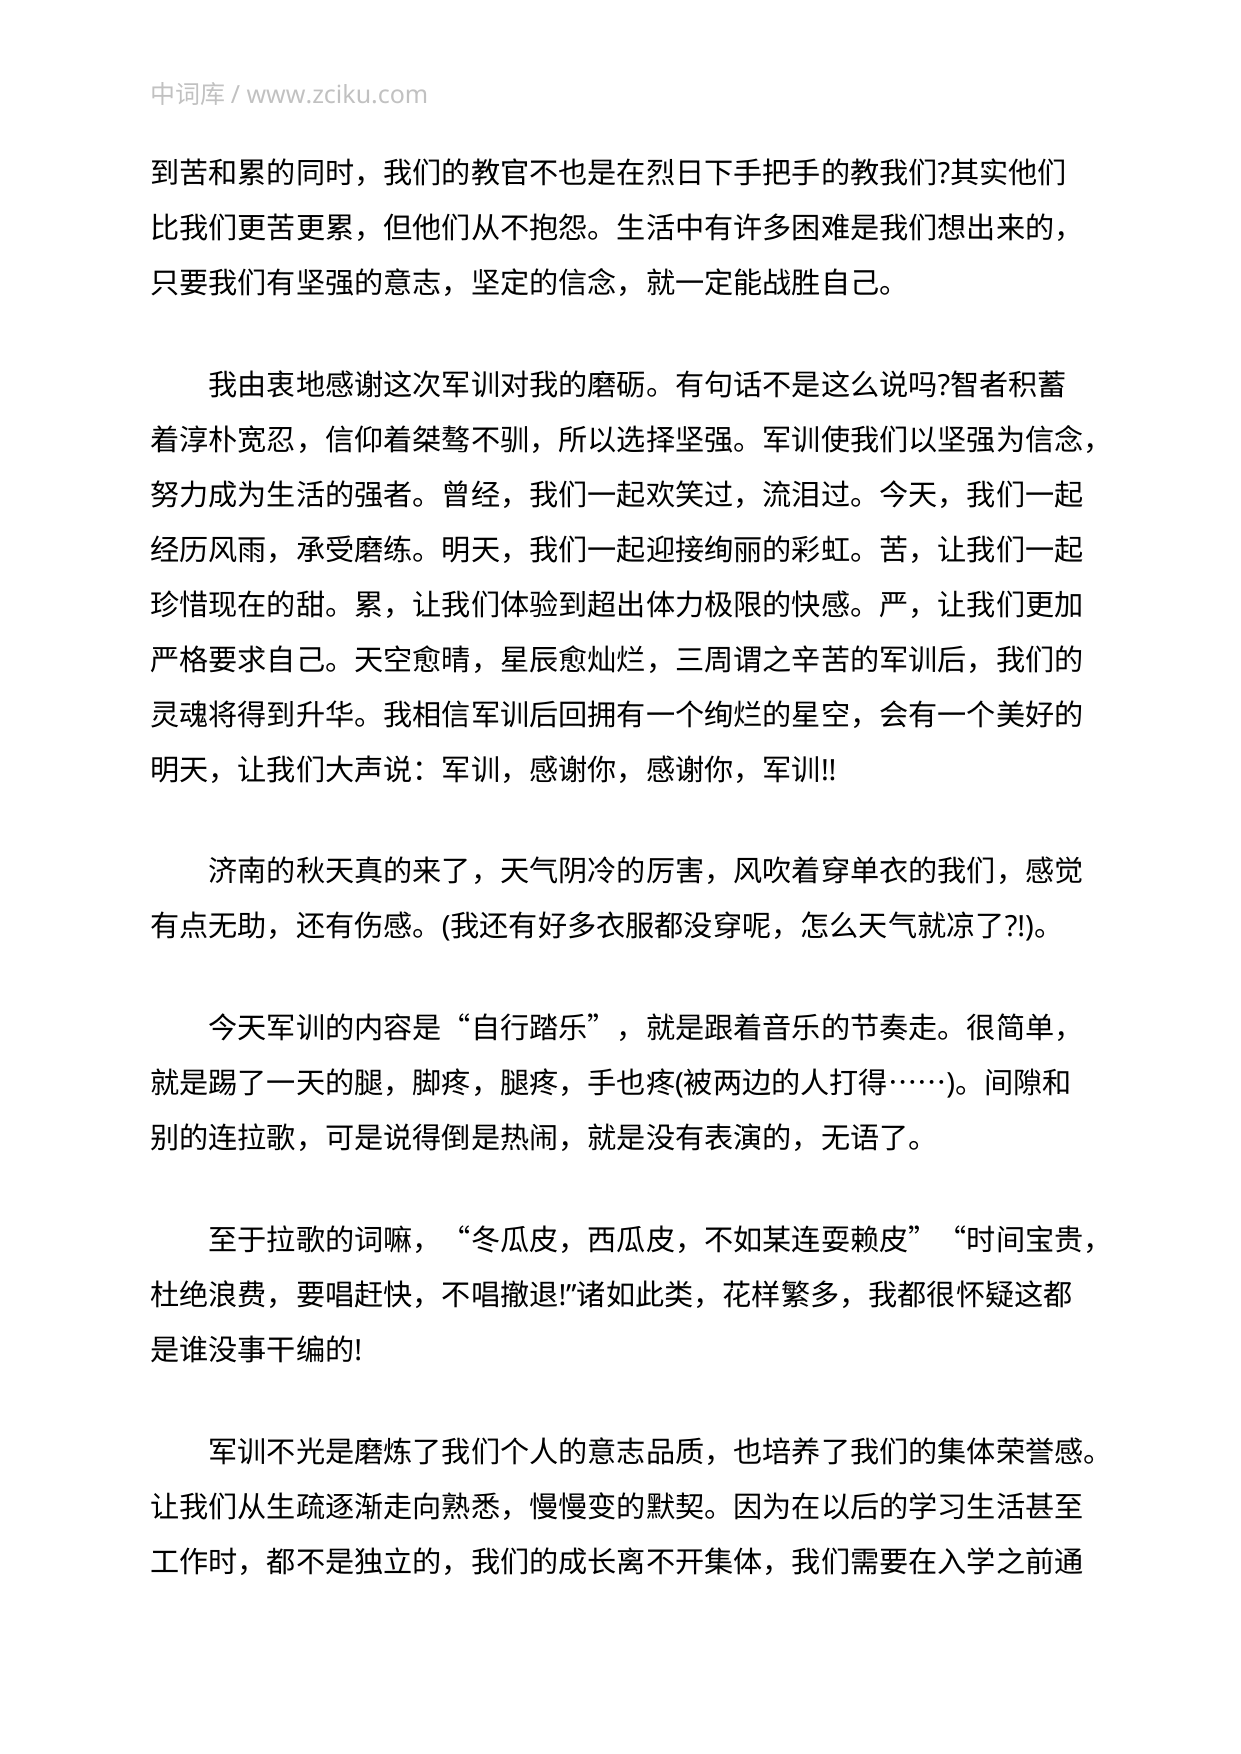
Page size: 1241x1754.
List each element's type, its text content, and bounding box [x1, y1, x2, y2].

text 今天军训的内容是“自行踏乐”，就是跟着音乐的节奏走。很简单，就是踢了一天的腿，脚疼，腿疼，手也疼(被两边的人打得……)。间隙和别的连拉歌，可是说得倒是热闹，就是没有表演的，无语了。 [150, 1005, 1090, 1157]
text 济南的秋天真的来了，天气阴冷的厉害，风吹着穿单衣的我们，感觉有点无助，还有伤感。(我还有好多衣服都没穿呢，怎么天气就凉了?!)。 [150, 848, 1090, 945]
text 至于拉歌的词嘛，“冬瓜皮，西瓜皮，不如某连耍赖皮”“时间宝贵，杜绝浪费，要唱赶快，不唱撤退!”诸如此类，花样繁多，我都很怀疑这都是谁没事干编的! [150, 1217, 1090, 1369]
text 我由衷地感谢这次军训对我的磨砺。有句话不是这么说吗?智者积蓄着淳朴宽忍，信仰着桀骜不驯，所以选择坚强。军训使我们以坚强为信念，努力成为生活的强者。曾经，我们一起欢笑过，流泪过。今天，我们一起经历风雨，承受磨练。明天，我们一起迎接绚丽的彩虹。苦，让我们一起珍惜现在的甜。累，让我们体验到超出体力极限的快感。严，让我们更加严格要求自己。天空愈晴，星辰愈灿烂，三周谓之辛苦的军训后，我们的灵魂将得到升华。我相信军训后回拥有一个绚烂的星空，会有一个美好的明天，让我们大声说：军训，感谢你，感谢你，军训!! [150, 362, 1090, 788]
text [150, 1428, 1090, 1581]
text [150, 150, 1090, 302]
